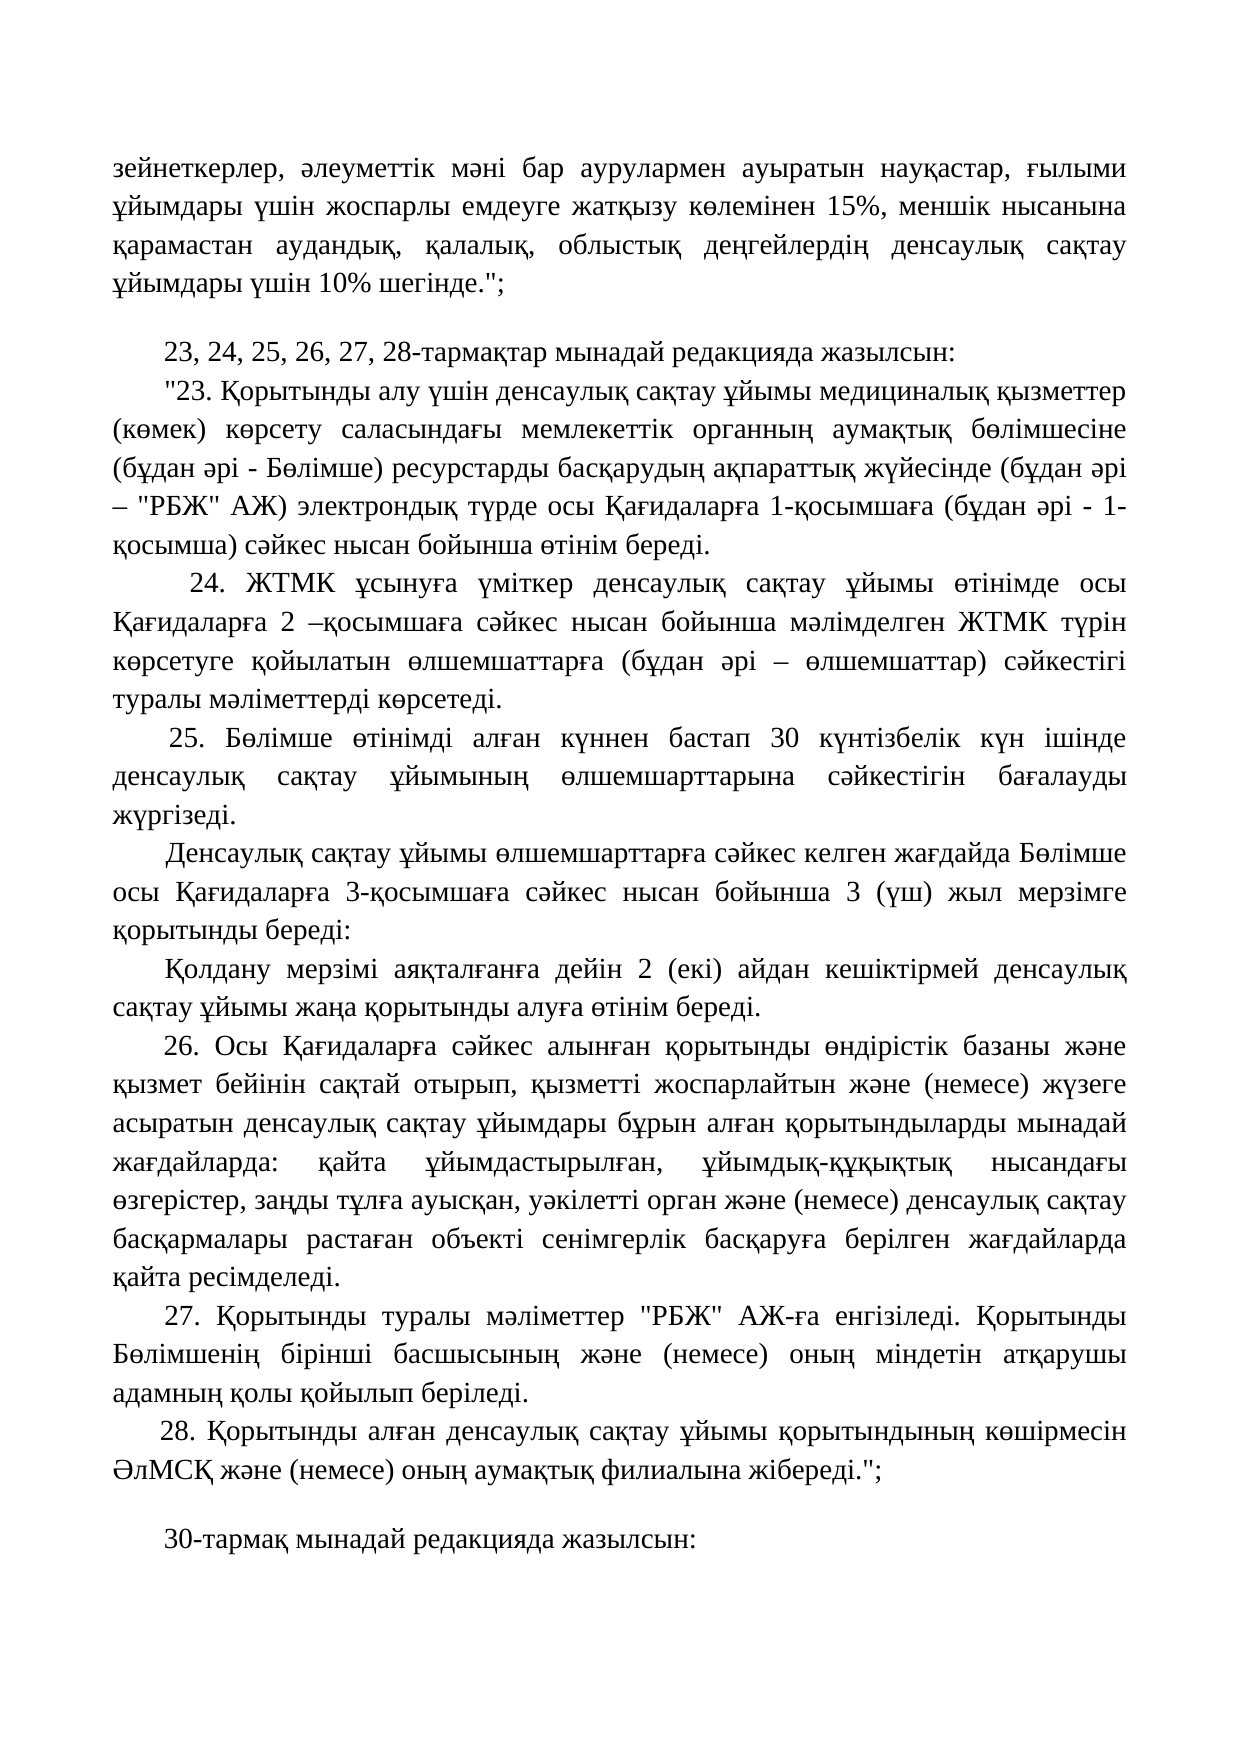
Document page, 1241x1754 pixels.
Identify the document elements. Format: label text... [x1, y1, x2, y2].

text Денсаулық сақтау ұйымы өлшемшарттарға сәйкес келген жағдайда Бөлімше осы Қағидаларға 3-қосымшаға сәйкес нысан бойынша 3 (үш) жыл мерзімге қорытынды береді: [112, 835, 1128, 946]
text 30-тармақ мынадай редакцияда жазылсын: [112, 1521, 1128, 1554]
text "23. Қорытынды алу үшін денсаулық сақтау ұйымы медициналық қызметтер (көмек) көрсету саласындағы мемлекеттік органның аумақтық бөлімшесіне (бұдан әрі - Бөлімше) ресурстарды басқарудың ақпараттық жүйесінде (бұдан әрі – "РБЖ" АЖ) электрондық түрде осы Қағидаларға 1-қосымшаға (бұдан әрі - 1-қосымша) сәйкес нысан бойынша өтінім береді. [112, 373, 1128, 561]
text 28. Қорытынды алған денсаулық сақтау ұйымы қорытындының көшірмесін ӘлМСҚ және (немесе) оның аумақтық филиалына жібереді."; [112, 1413, 1128, 1486]
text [112, 150, 1128, 299]
text 25. Бөлімше өтінімді алған күннен бастап 30 күнтізбелік күн ішінде денсаулық сақтау ұйымының өлшемшарттарына сәйкестігін бағалауды жүргізеді. [112, 720, 1128, 830]
text 26. Осы Қағидаларға сәйкес алынған қорытынды өндірістік базаны және қызмет бейінін сақтай отырып, қызметті жоспарлайтын және (немесе) жүзеге асыратын денсаулық сақтау ұйымдары бұрын алған қорытындыларды мынадай жағдайларда: қайта ұйымдастырылған, ұйымдық-құқықтық нысандағы өзгерістер, заңды тұлға ауысқан, уәкілетті орган және (немесе) денсаулық сақтау басқармалары растаған объекті сенімгерлік басқаруға берілген жағдайларда қайта ресімделеді. [112, 1028, 1128, 1293]
text 27. Қорытынды туралы мәліметтер "РБЖ" АЖ-ға енгізіледі. Қорытынды Бөлімшенің бірінші басшысының және (немесе) оның міндетін атқарушы адамның қолы қойылып беріледі. [112, 1298, 1128, 1408]
text Қолдану мерзімі аяқталғанға дейін 2 (екі) айдан кешіктірмей денсаулық сақтау ұйымы жаңа қорытынды алуға өтінім береді. [112, 951, 1128, 1023]
text 23, 24, 25, 26, 27, 28-тармақтар мынадай редакцияда жазылсын: [112, 334, 1128, 368]
text 24. ЖТМК ұсынуға үміткер денсаулық сақтау ұйымы өтінімде осы Қағидаларға 2 –қосымшаға сәйкес нысан бойынша мәлімделген ЖТМК түрін көрсетуге қойылатын өлшемшаттарға (бұдан әрі – өлшемшаттар) сәйкестігі туралы мәліметтерді көрсетеді. [112, 566, 1128, 715]
